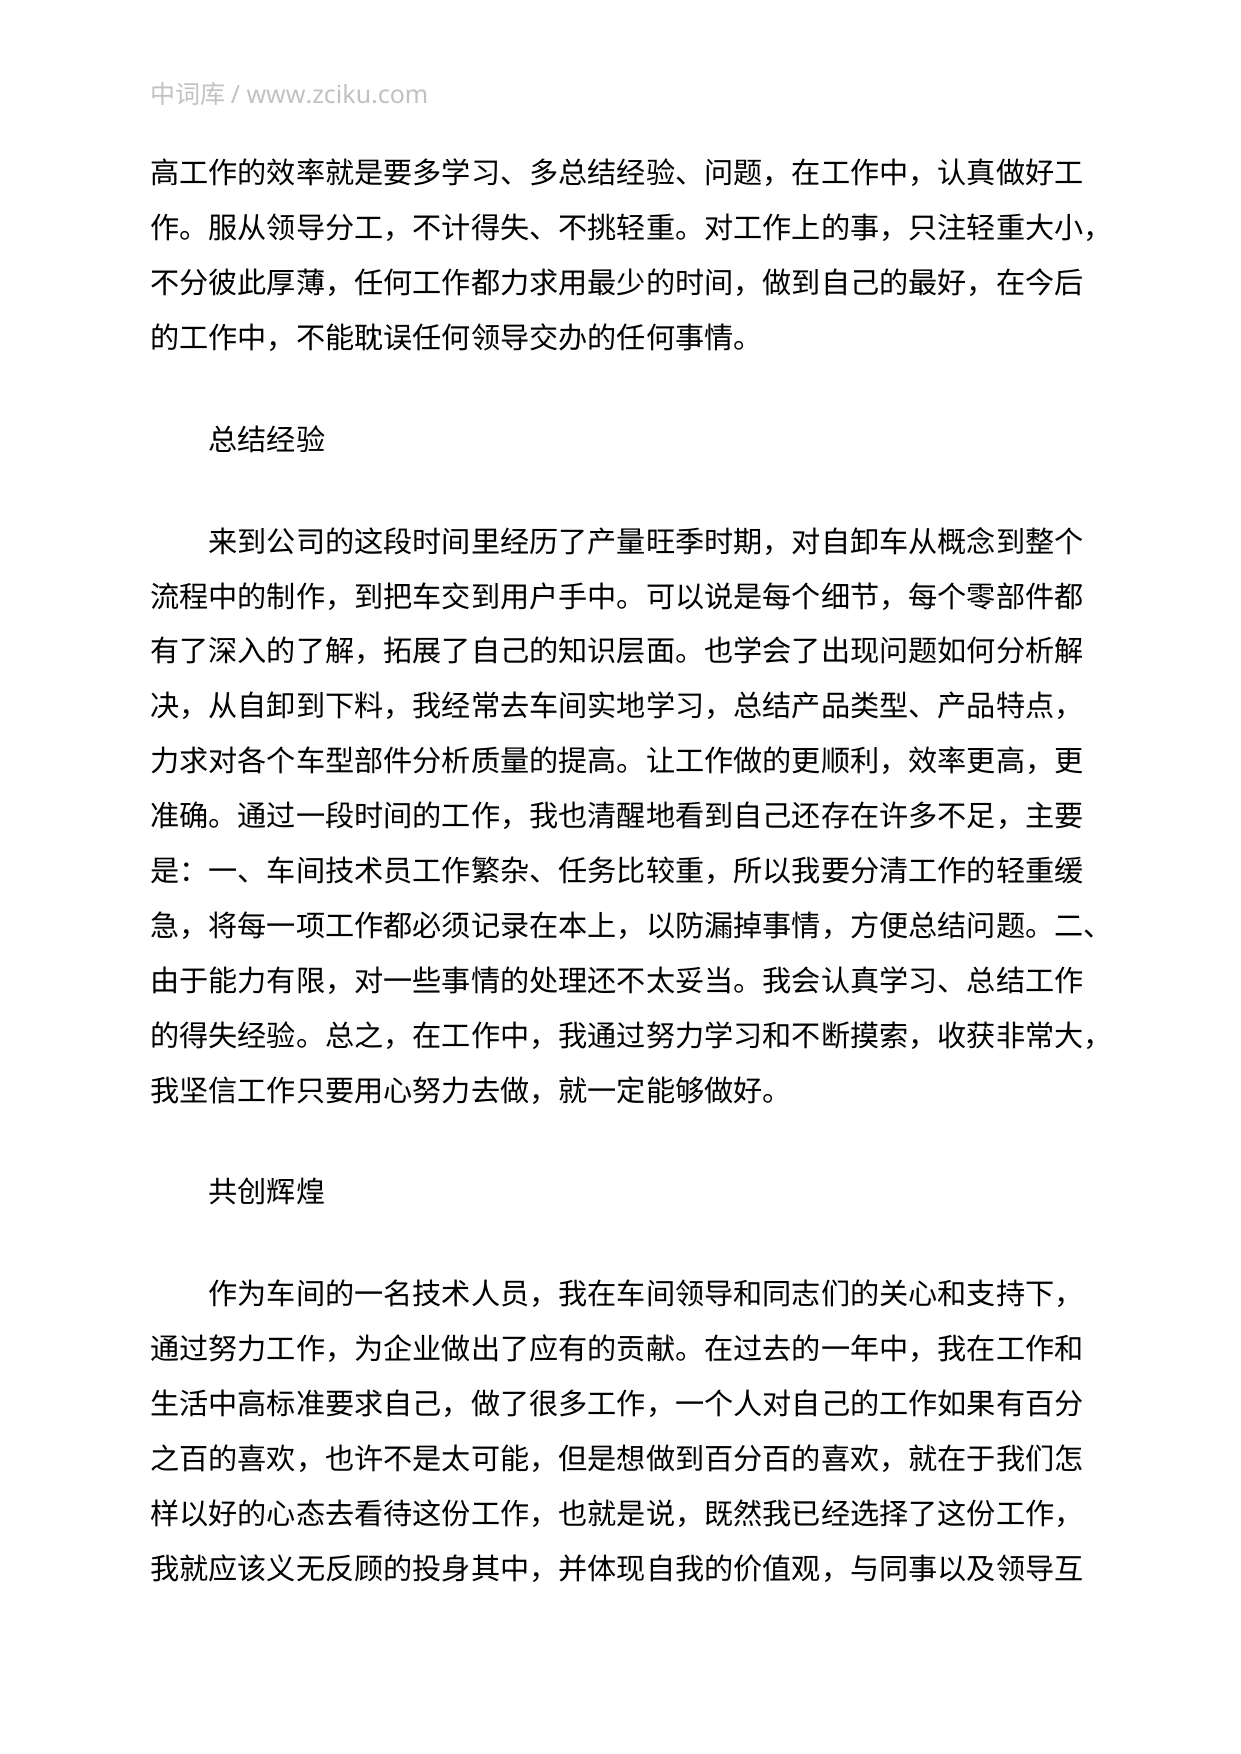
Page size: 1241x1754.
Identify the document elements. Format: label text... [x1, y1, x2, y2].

text 来到公司的这段时间里经历了产量旺季时期，对自卸车从概念到整个流程中的制作，到把车交到用户手中。可以说是每个细节，每个零部件都有了深入的了解，拓展了自己的知识层面。也学会了出现问题如何分析解决，从自卸到下料，我经常去车间实地学习，总结产品类型、产品特点，力求对各个车型部件分析质量的提高。让工作做的更顺利，效率更高，更准确。通过一段时间的工作，我也清醒地看到自己还存在许多不足，主要是：一、车间技术员工作繁杂、任务比较重，所以我要分清工作的轻重缓急，将每一项工作都必须记录在本上，以防漏掉事情，方便总结问题。二、由于能力有限，对一些事情的处理还不太妥当。我会认真学习、总结工作的得失经验。总之，在工作中，我通过努力学习和不断摸索，收获非常大，我坚信工作只要用心努力去做，就一定能够做好。 [150, 518, 1090, 1109]
text 总结经验 [150, 416, 1090, 459]
text 共创辉煌 [150, 1169, 1090, 1211]
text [150, 1271, 1090, 1587]
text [150, 150, 1090, 357]
